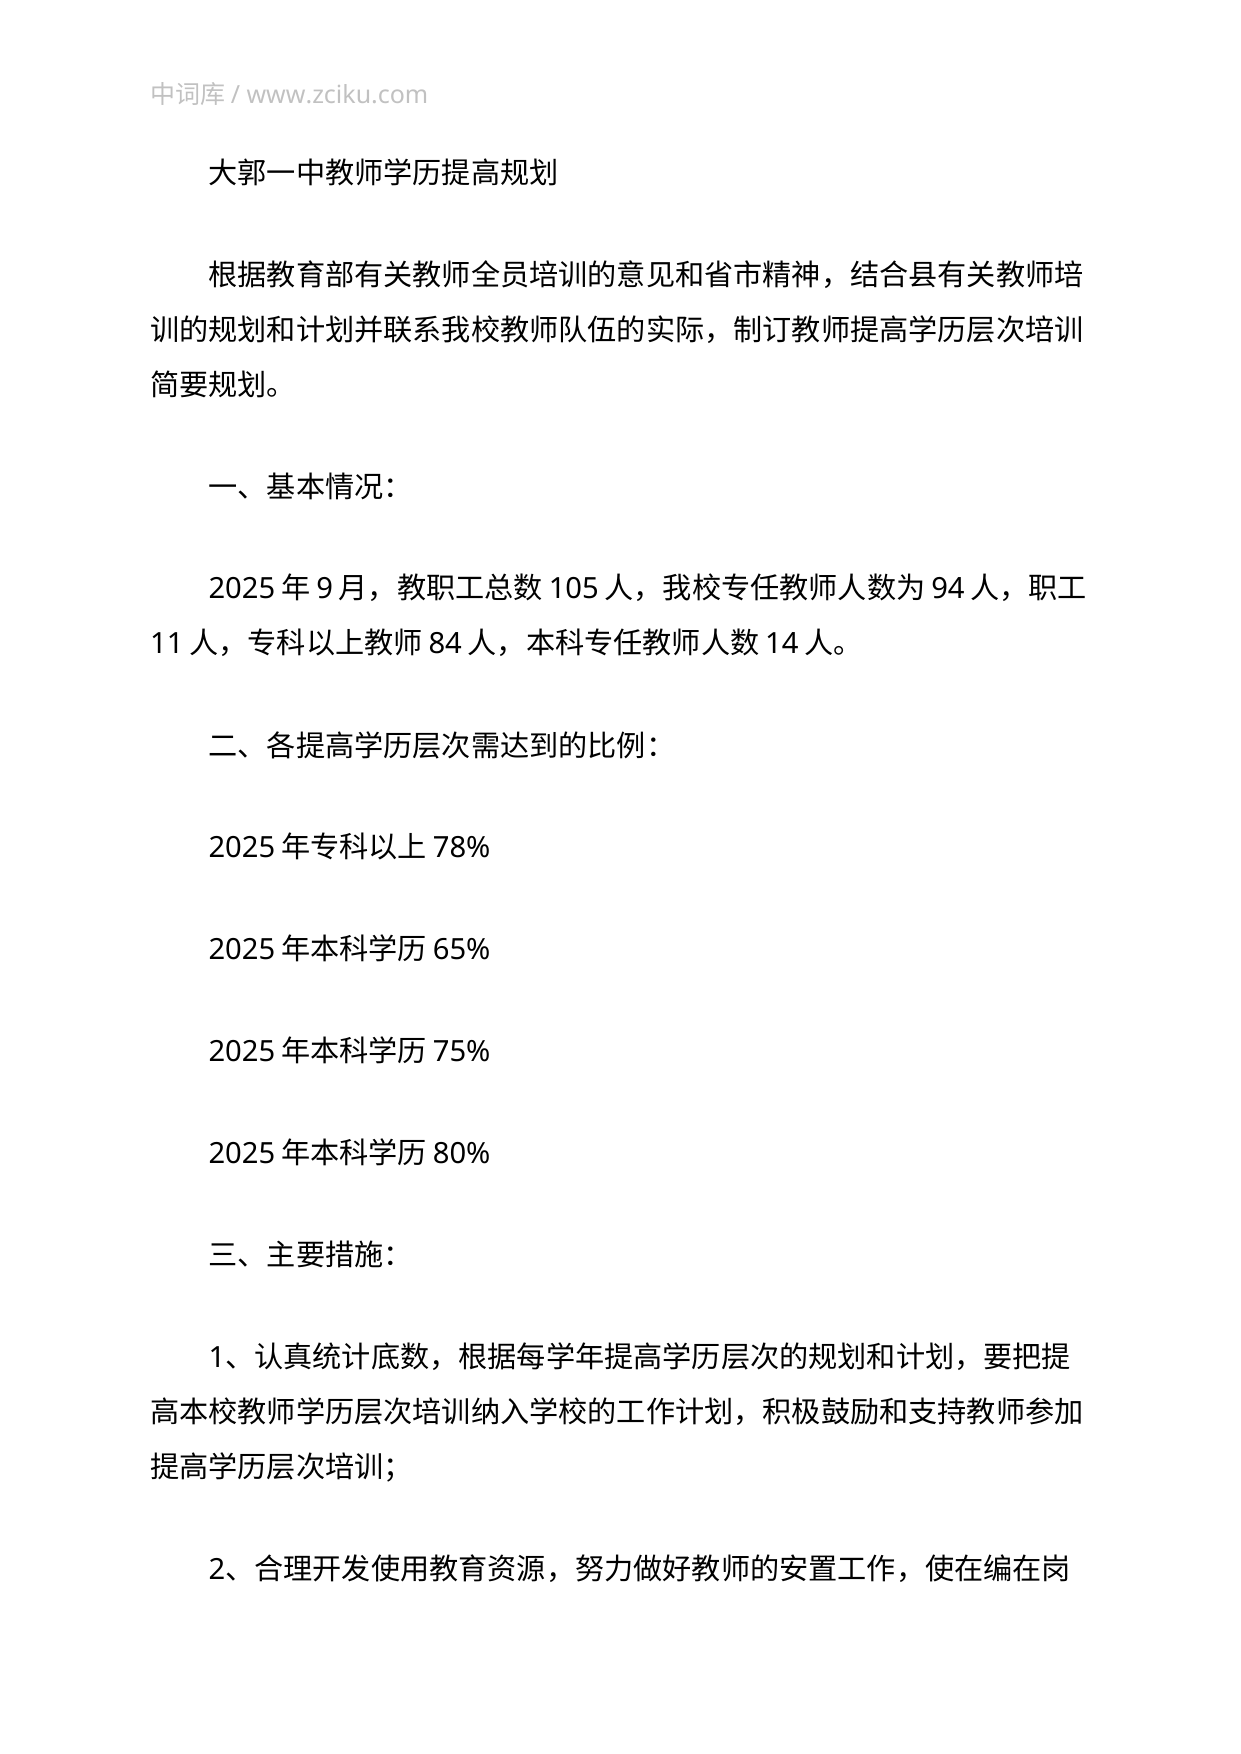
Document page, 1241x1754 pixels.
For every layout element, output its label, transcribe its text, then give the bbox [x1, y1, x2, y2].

text 2025年本科学历65% [150, 926, 1090, 968]
text 2025年9月，教职工总数105人，我校专任教师人数为94人，职工11人，专科以上教师84人，本科专任教师人数14人。 [150, 565, 1090, 662]
text 2025年本科学历75% [150, 1028, 1090, 1070]
text 二、各提高学历层次需达到的比例： [150, 722, 1090, 764]
text 2025年专科以上78% [150, 824, 1090, 866]
text 一、基本情况： [150, 463, 1090, 506]
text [150, 1545, 1090, 1588]
text 2025年本科学历80% [150, 1130, 1090, 1172]
text 根据教育部有关教师全员培训的意见和省市精神，结合县有关教师培训的规划和计划并联系我校教师队伍的实际，制订教师提高学历层次培训简要规划。 [150, 252, 1090, 404]
text 1、认真统计底数，根据每学年提高学历层次的规划和计划，要把提高本校教师学历层次培训纳入学校的工作计划，积极鼓励和支持教师参加提高学历层次培训； [150, 1333, 1090, 1486]
text 大郭一中教师学历提高规划 [150, 150, 1090, 192]
text 三、主要措施： [150, 1232, 1090, 1274]
